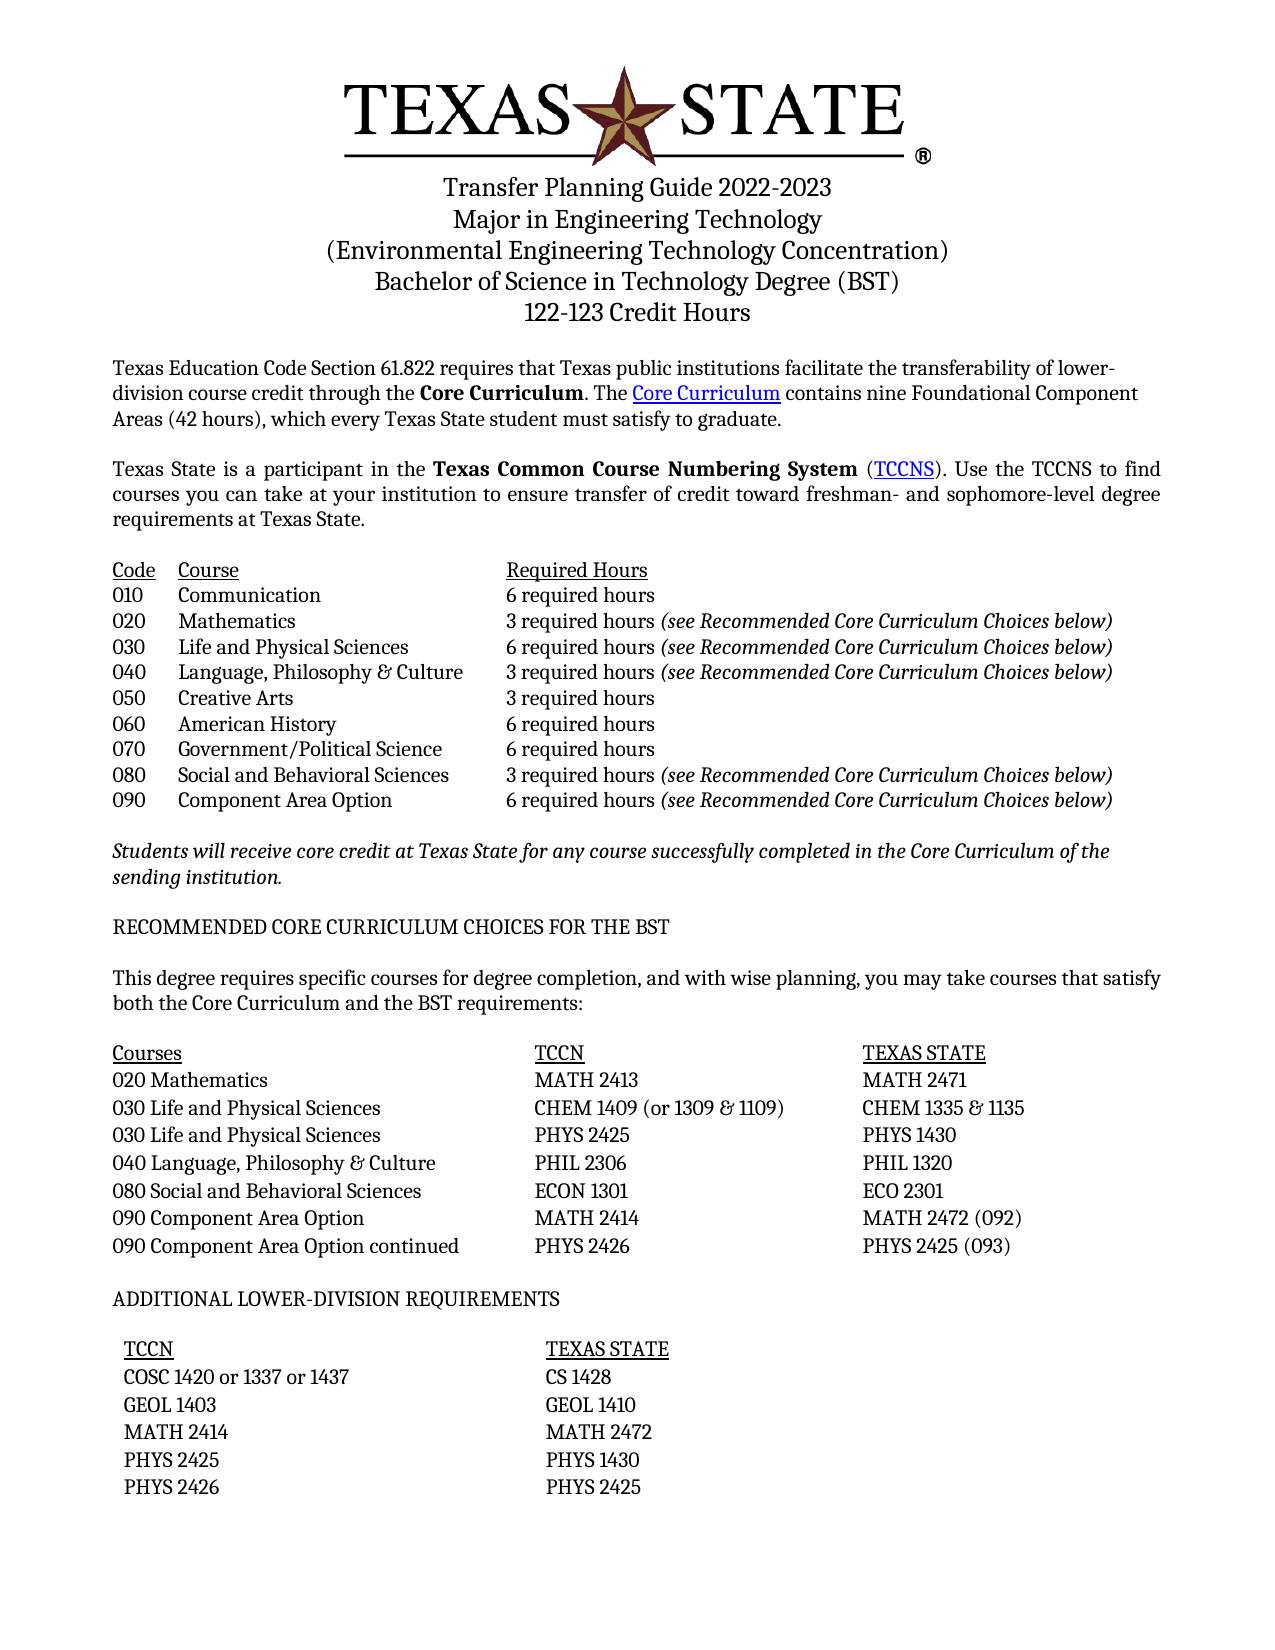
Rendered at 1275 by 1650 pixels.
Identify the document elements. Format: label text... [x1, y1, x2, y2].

table_cell ECO 2301 [863, 1178, 1153, 1206]
table_cell Mathematics [178, 609, 506, 634]
table_header TCCN [534, 1041, 862, 1068]
table_cell 030 Life and Physical Sciences [113, 1095, 534, 1123]
table_cell GEOL 1403 [113, 1392, 534, 1420]
text Texas State is a participant in the Texas Common Course Numbering System (TCCNS). Use the TCCNS to find courses you can take at your institution to ensure transfer of credit toward freshman- and sophomore-level degree requirements at Texas State. [112, 457, 1162, 532]
table_cell 060 [113, 711, 178, 737]
table_cell Language, Philosophy & Culture [178, 660, 506, 686]
subtitle Transfer Planning Guide 2022-2023 [112, 172, 1162, 204]
table_cell 050 [113, 686, 178, 711]
table_cell GEOL 1410 [534, 1392, 1059, 1420]
table_cell 070 [113, 737, 178, 762]
table_cell American History [178, 711, 506, 737]
table_cell 3 required hours [506, 686, 1163, 711]
table_cell MATH 2413 [534, 1068, 862, 1095]
table_cell PHYS 2425 [113, 1448, 534, 1475]
table_cell MATH 2471 [863, 1068, 1153, 1095]
table_cell CHEM 1335 & 1135 [863, 1095, 1153, 1123]
table_cell CHEM 1409 (or 1309 & 1109) [534, 1095, 862, 1123]
table_cell PHYS 2426 [534, 1234, 862, 1261]
table_cell 6 required hours [506, 737, 1163, 762]
subtitle 122-123 Credit Hours [112, 297, 1162, 328]
table_cell 010 [113, 583, 178, 609]
table_header Code [113, 558, 178, 583]
table_cell PHYS 1430 [534, 1448, 1059, 1475]
table_header Required Hours [506, 558, 1163, 583]
table_cell MATH 2472 [534, 1420, 1059, 1447]
table_cell CS 1428 [534, 1365, 1059, 1392]
table_cell 020 Mathematics [113, 1068, 534, 1095]
table_cell PHYS 2425 [534, 1123, 862, 1151]
table_cell PHIL 1320 [863, 1151, 1153, 1178]
table_cell MATH 2414 [113, 1420, 534, 1447]
table_cell 030 [113, 635, 178, 660]
subtitle Bachelor of Science in Technology Degree (BST) [112, 266, 1162, 297]
table_cell PHYS 1430 [863, 1123, 1153, 1151]
table_cell Government/Political Science [178, 737, 506, 762]
table_cell PHYS 2425 (093) [863, 1234, 1153, 1261]
text This degree requires specific courses for degree completion, and with wise planning, you may take courses that satisfy both the Core Curriculum and the BST requirements: [112, 965, 1162, 1016]
table_cell 3 required hours (see Recommended Core Curriculum Choices below) [506, 660, 1163, 686]
table_cell PHYS 2426 [113, 1475, 534, 1503]
table_header Course [178, 558, 506, 583]
table_cell 090 Component Area Option continued [113, 1234, 534, 1261]
table_cell ECON 1301 [534, 1178, 862, 1206]
table_cell Component Area Option [178, 788, 506, 814]
table_cell 090 [113, 788, 178, 814]
table_cell MATH 2414 [534, 1206, 862, 1234]
subtitle Major in Engineering Technology [112, 204, 1162, 235]
text Students will receive core credit at Texas State for any course successfully completed in the Core Curriculum of the sending institution. [112, 839, 1162, 889]
table_cell COSC 1420 or 1337 or 1437 [113, 1365, 534, 1392]
table_cell Life and Physical Sciences [178, 635, 506, 660]
table_header Courses [113, 1041, 534, 1068]
table_header TCCN [113, 1337, 534, 1365]
table_cell Social and Behavioral Sciences [178, 763, 506, 788]
table_cell Communication [178, 583, 506, 609]
subtitle RECOMMENDED CORE CURRICULUM CHOICES FOR THE BST [112, 915, 1162, 940]
table_cell 6 required hours [506, 711, 1163, 737]
subtitle (Environmental Engineering Technology Concentration) [112, 235, 1162, 266]
table_cell PHIL 2306 [534, 1151, 862, 1178]
table_cell 080 [113, 763, 178, 788]
table_cell 030 Life and Physical Sciences [113, 1123, 534, 1151]
table_header TEXAS STATE [863, 1041, 1153, 1068]
table_cell 090 Component Area Option [113, 1206, 534, 1234]
picture [344, 66, 931, 166]
table_cell 040 Language, Philosophy & Culture [113, 1151, 534, 1178]
table_header TEXAS STATE [534, 1337, 1059, 1365]
table_cell 020 [113, 609, 178, 634]
table_cell MATH 2472 (092) [863, 1206, 1153, 1234]
table_cell 6 required hours (see Recommended Core Curriculum Choices below) [506, 788, 1163, 814]
table_cell 3 required hours (see Recommended Core Curriculum Choices below) [506, 609, 1163, 634]
table_cell PHYS 2425 [534, 1475, 1059, 1503]
table_cell 6 required hours [506, 583, 1163, 609]
table_cell 6 required hours (see Recommended Core Curriculum Choices below) [506, 635, 1163, 660]
text Texas Education Code Section 61.822 requires that Texas public institutions facilitate the transferability of lower-division course credit through the Core Curriculum. The Core Curriculum contains nine Foundational Component Areas (42 hours), which every Texas State student must satisfy to graduate. [112, 356, 1162, 431]
table_cell Creative Arts [178, 686, 506, 711]
table_cell 080 Social and Behavioral Sciences [113, 1178, 534, 1206]
subtitle ADDITIONAL LOWER-DIVISION REQUIREMENTS [112, 1287, 1162, 1312]
table_cell 040 [113, 660, 178, 686]
table_cell 3 required hours (see Recommended Core Curriculum Choices below) [506, 763, 1163, 788]
